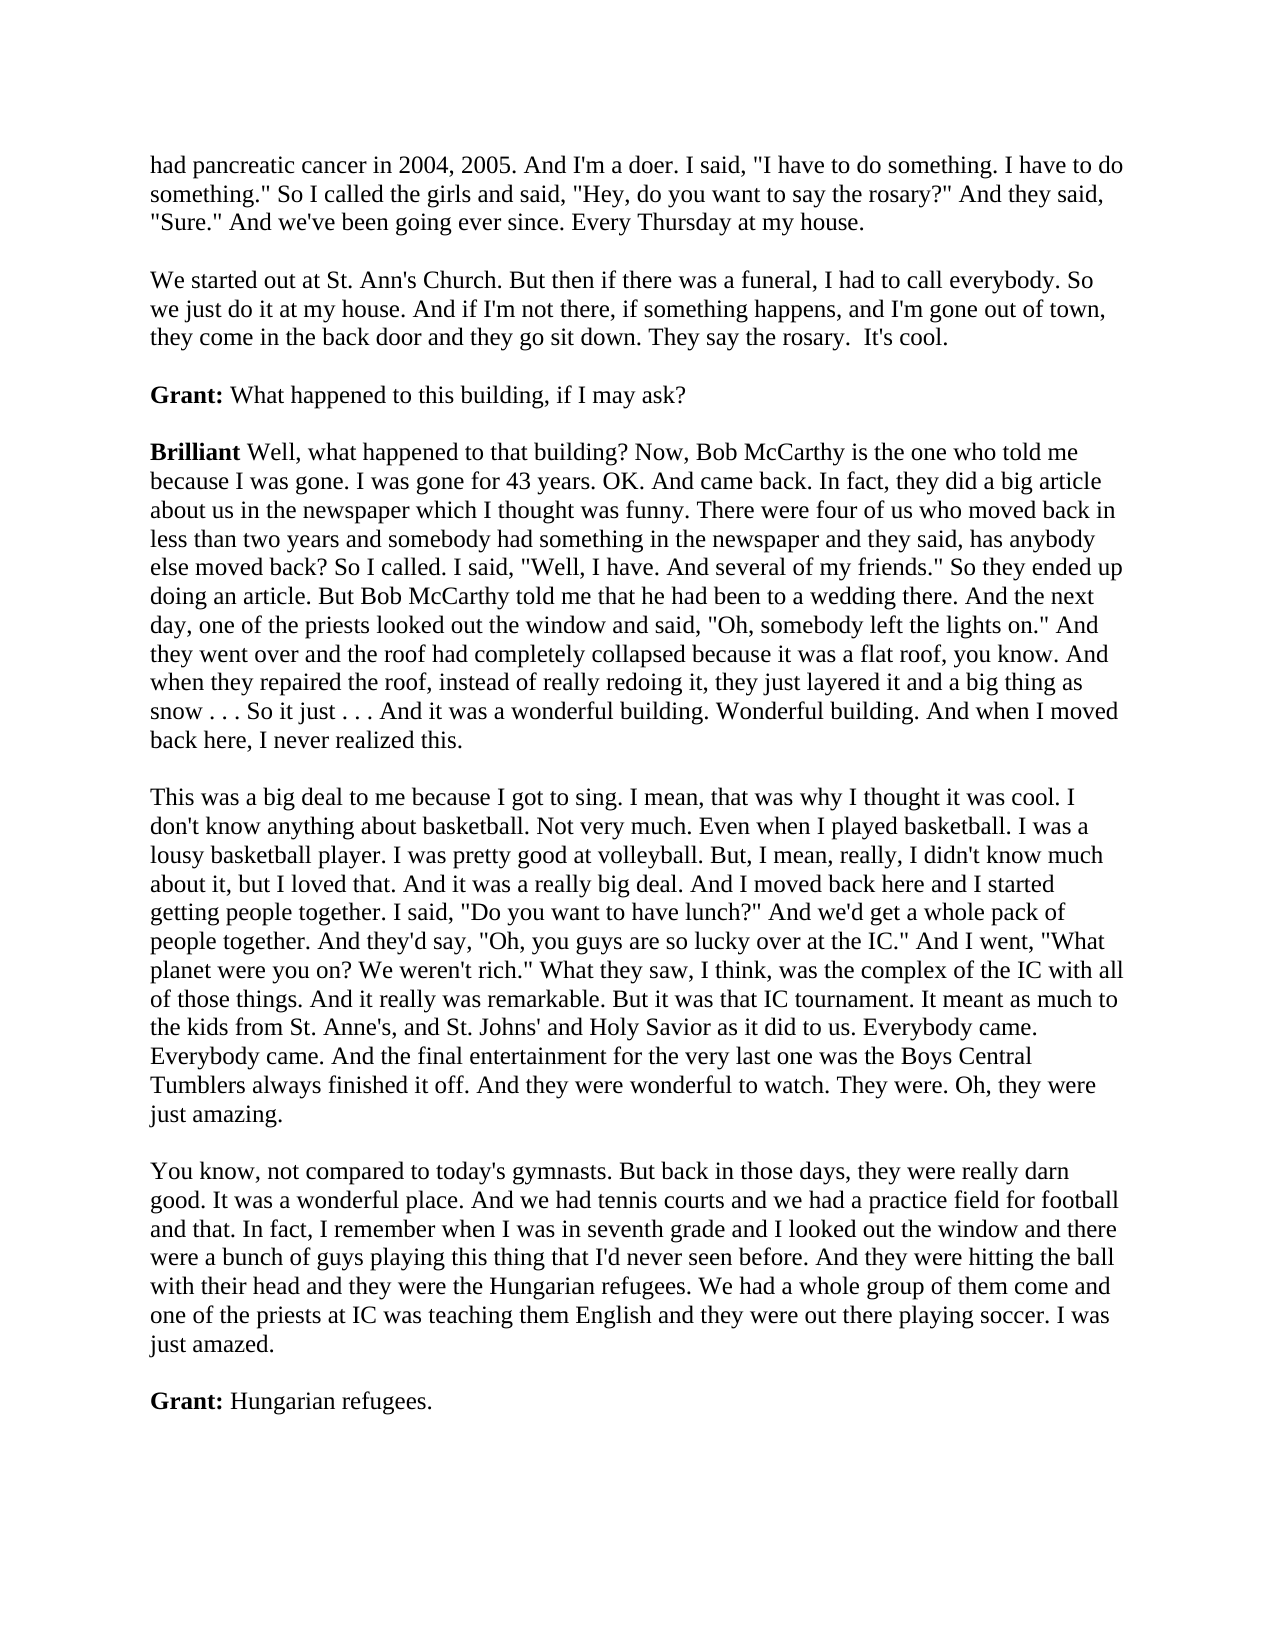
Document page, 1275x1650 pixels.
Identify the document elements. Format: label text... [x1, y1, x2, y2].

text Grant: What happened to this building, if I may ask? [150, 380, 1125, 409]
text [150, 150, 1125, 351]
text Grant: Hungarian refugees. [150, 1386, 1125, 1415]
text Brilliant Well, what happened to that building? Now, Bob McCarthy is the one who told me because I was gone. I was gone for 43 years. OK. And came back. In fact, they did a big article about us in the newspaper which I thought was funny. There were four of us who moved back in less than two years and somebody had something in the newspaper and they said, has anybody else moved back? So I called. I said, "Well, I have. And several of my friends." So they ended up doing an article. But Bob McCarthy told me that he had been to a wedding there. And the next day, one of the priests looked out the window and said, "Oh, somebody left the lights on." And they went over and the roof had completely collapsed because it was a flat roof, you know. And when they repaired the roof, instead of really redoing it, they just layered it and a big thing as snow . . . So it just . . . And it was a wonderful building. Wonderful building. And when I moved back here, I never realized this. This was a big deal to me because I got to sing. I mean, that was why I thought it was cool. I don't know anything about basketball. Not very much. Even when I played basketball. I was a lousy basketball player. I was pretty good at volleyball. But, I mean, really, I didn't know much about it, but I loved that. And it was a really big deal. And I moved back here and I started getting people together. I said, "Do you want to have lunch?" And we'd get a whole pack of people together. And they'd say, "Oh, you guys are so lucky over at the IC." And I went, "What planet were you on? We weren't rich." What they saw, I think, was the complex of the IC with all of those things. And it really was remarkable. But it was that IC tournament. It meant as much to the kids from St. Anne's, and St. Johns' and Holy Savior as it did to us. Everybody came. Everybody came. And the final entertainment for the very last one was the Boys Central Tumblers always finished it off. And they were wonderful to watch. They were. Oh, they were just amazing. You know, not compared to today's gymnasts. But back in those days, they were really darn good. It was a wonderful place. And we had tennis courts and we had a practice field for football and that. In fact, I remember when I was in seventh grade and I looked out the window and there were a bunch of guys playing this thing that I'd never seen before. And they were hitting the ball with their head and they were the Hungarian refugees. We had a whole group of them come and one of the priests at IC was teaching them English and they were out there playing soccer. I was just amazed. [150, 437, 1125, 1357]
